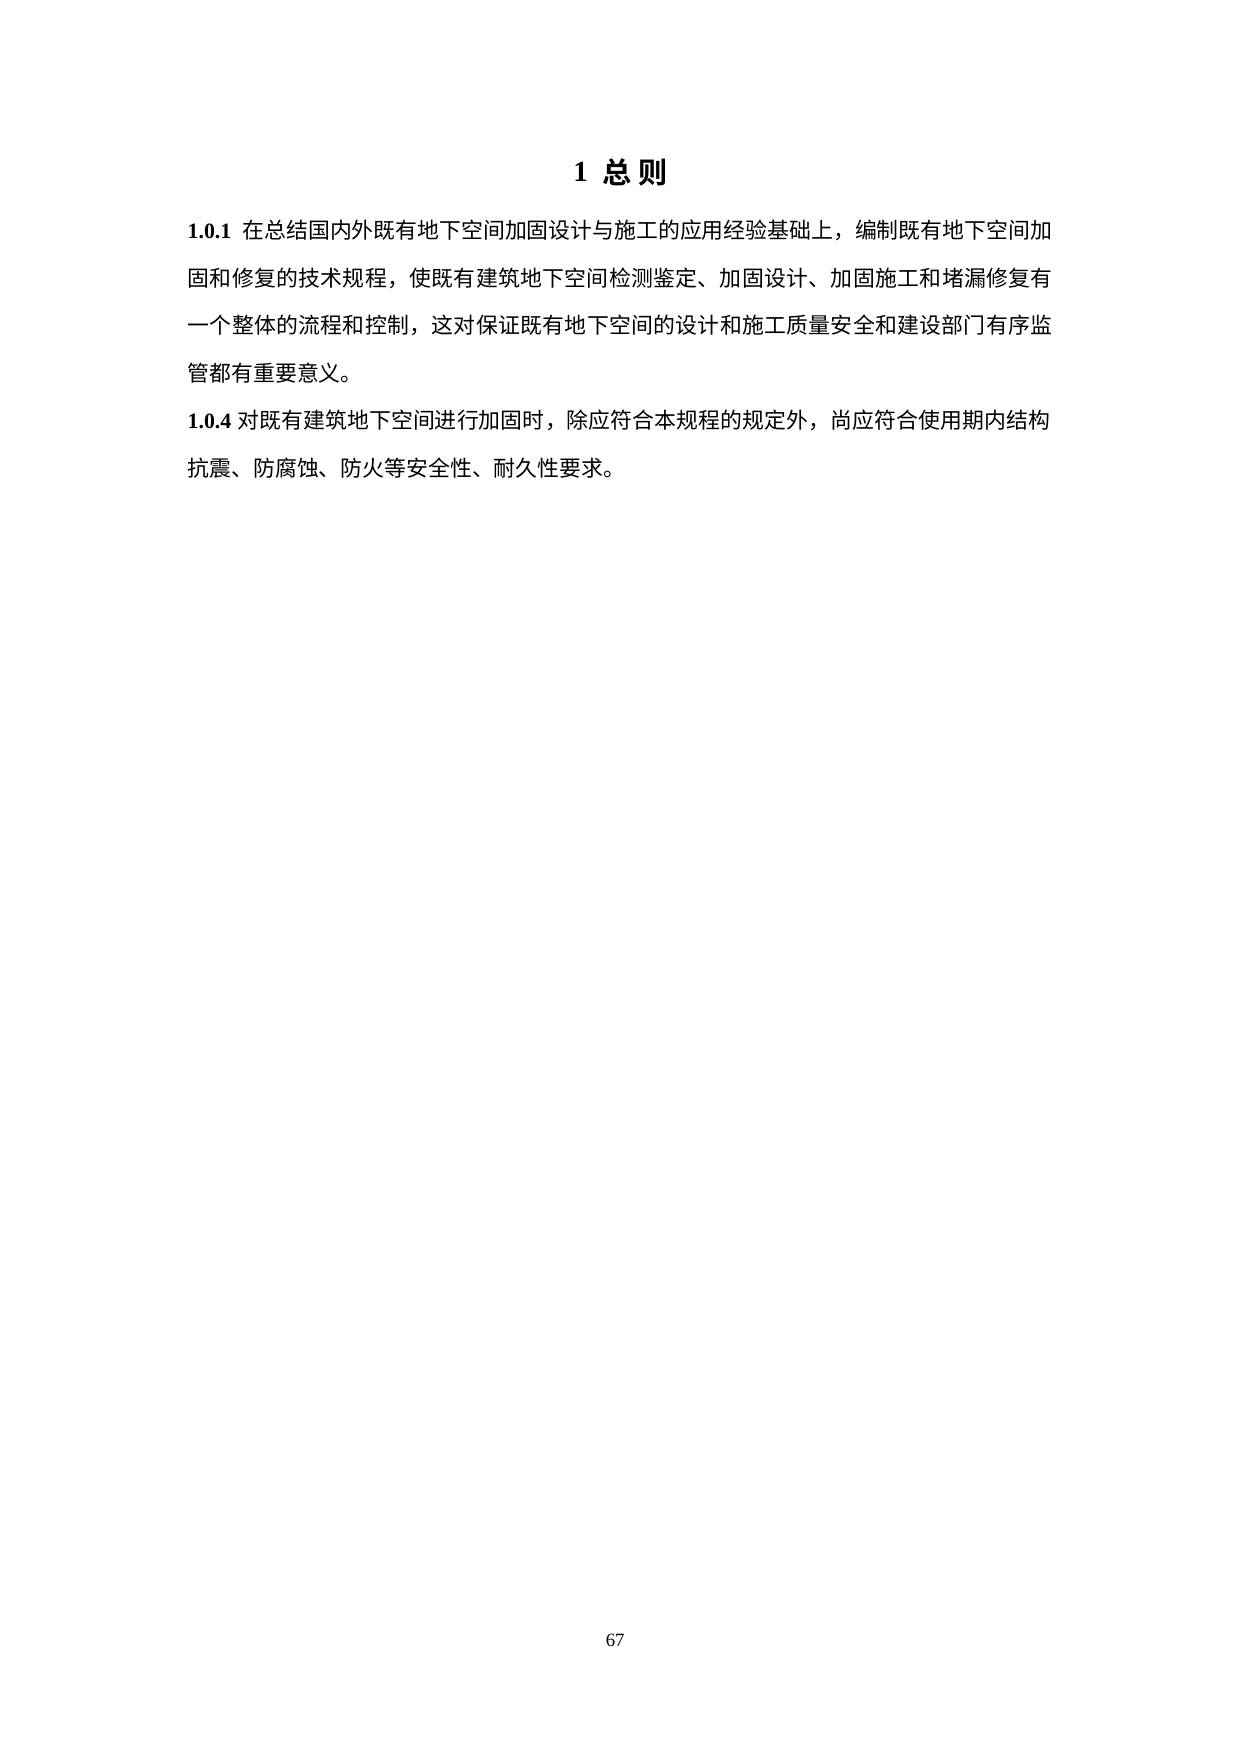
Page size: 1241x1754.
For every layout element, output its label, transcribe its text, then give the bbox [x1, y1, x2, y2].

subtitle 1 总 则 [187, 150, 1053, 192]
text 1.0.4 对既有建筑地下空间进行加固时，除应符合本规程的规定外，尚应符合使用期内结构抗震、防腐蚀、防火等安全性、耐久性要求。 [187, 403, 1053, 483]
text 1.0.1 在总结国内外既有地下空间加固设计与施工的应用经验基础上，编制既有地下空间加固和修复的技术规程，使既有建筑地下空间检测鉴定、加固设计、加固施工和堵漏修复有一个整体的流程和控制，这对保证既有地下空间的设计和施工质量安全和建设部门有序监管都有重要意义。 [187, 213, 1053, 388]
